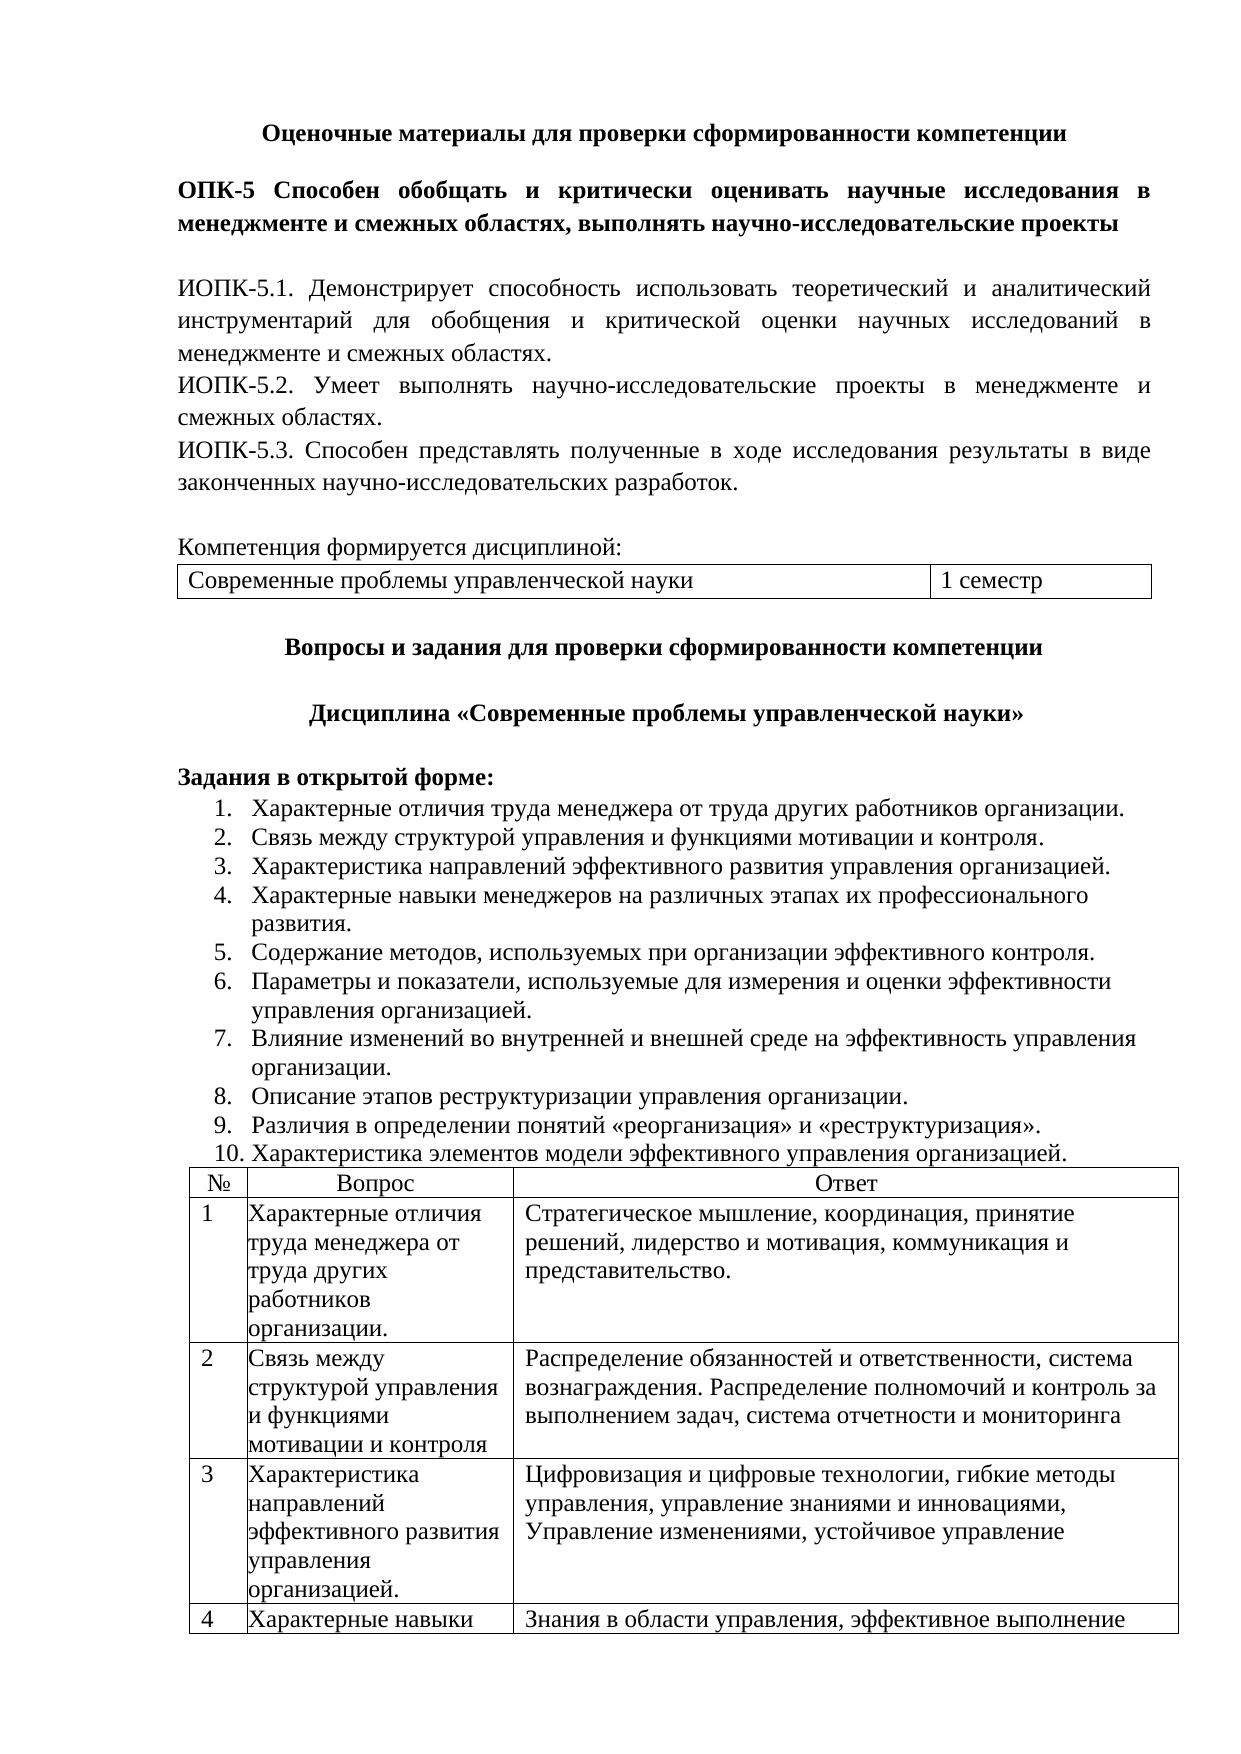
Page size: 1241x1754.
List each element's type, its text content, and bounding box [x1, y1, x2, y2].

list Характерные навыки менеджеров на различных этапах их профессионального развития. [214, 880, 1152, 937]
table_cell 4 [190, 1604, 247, 1632]
list Описание этапов реструктуризации управления организации. [214, 1081, 1152, 1110]
table_cell Цифровизация и цифровые технологии, гибкие методы управления, управление знаниями и инновациями, Управление изменениями, устойчивое управление [514, 1459, 1178, 1603]
text Вопросы и задания для проверки сформированности компетенции [176, 632, 1152, 661]
list Характеристика элементов модели эффективного управления организацией. [214, 1138, 1152, 1167]
table_cell 3 [190, 1459, 247, 1603]
text ИОПК-5.3. Способен представлять полученные в ходе исследования результаты в виде законченных научно-исследовательских разработок. [177, 435, 1152, 496]
text ИОПК-5.2. Умеет выполнять научно-исследовательские проекты в менеджменте и смежных областях. [177, 370, 1152, 431]
list Влияние изменений во внутренней и внешней среде на эффективность управления организации. [214, 1023, 1152, 1081]
list Характерные отличия труда менеджера от труда других работников организации. [214, 793, 1152, 822]
subtitle Дисциплина «Современные проблемы управленческой науки» [176, 698, 1157, 726]
list Содержание методов, используемых при организации эффективного контроля. [214, 937, 1152, 966]
table_cell 1 [190, 1198, 247, 1342]
text ОПК-5 Способен обобщать и критически оценивать научные исследования в менеджменте и смежных областях, выполнять научно-исследовательские проекты [177, 176, 1152, 237]
list Параметры и показатели, используемые для измерения и оценки эффективности управления организацией. [214, 966, 1152, 1023]
list Различия в определении понятий «реорганизация» и «реструктуризация». [214, 1110, 1152, 1138]
table_cell Распределение обязанностей и ответственности, система вознаграждения. Распределение полномочий и контроль за выполнением задач, система отчетности и мониторинга [514, 1343, 1178, 1458]
table_cell Связь между структурой управления и функциями мотивации и контроля [248, 1343, 513, 1458]
table_cell 2 [190, 1343, 247, 1458]
list Связь между структурой управления и функциями мотивации и контроля. [214, 822, 1152, 851]
table_cell Характерные отличия труда менеджера от труда других работников организации. [248, 1198, 513, 1342]
text Компетенция формируется дисциплиной: [177, 532, 1152, 561]
text Оценочные материалы для проверки сформированности компетенции [177, 118, 1152, 147]
table_header № [190, 1168, 247, 1197]
table_header Современные проблемы управленческой науки [178, 565, 930, 598]
table_cell Стратегическое мышление, координация, принятие решений, лидерство и мотивация, коммуникация и представительство. [514, 1198, 1178, 1342]
text ИОПК-5.1. Демонстрирует способность использовать теоретический и аналитический инструментарий для обобщения и критической оценки научных исследований в менеджменте и смежных областях. [177, 273, 1152, 366]
table_header Вопрос [248, 1168, 513, 1197]
table_header 1 семестр [931, 565, 1151, 598]
text Задания в открытой форме: [177, 762, 1152, 790]
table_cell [248, 1604, 513, 1632]
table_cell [514, 1604, 1178, 1632]
table_cell Характеристика направлений эффективного развития управления организацией. [248, 1459, 513, 1603]
table_header Ответ [514, 1168, 1178, 1197]
list Характеристика направлений эффективного развития управления организацией. [214, 851, 1152, 880]
